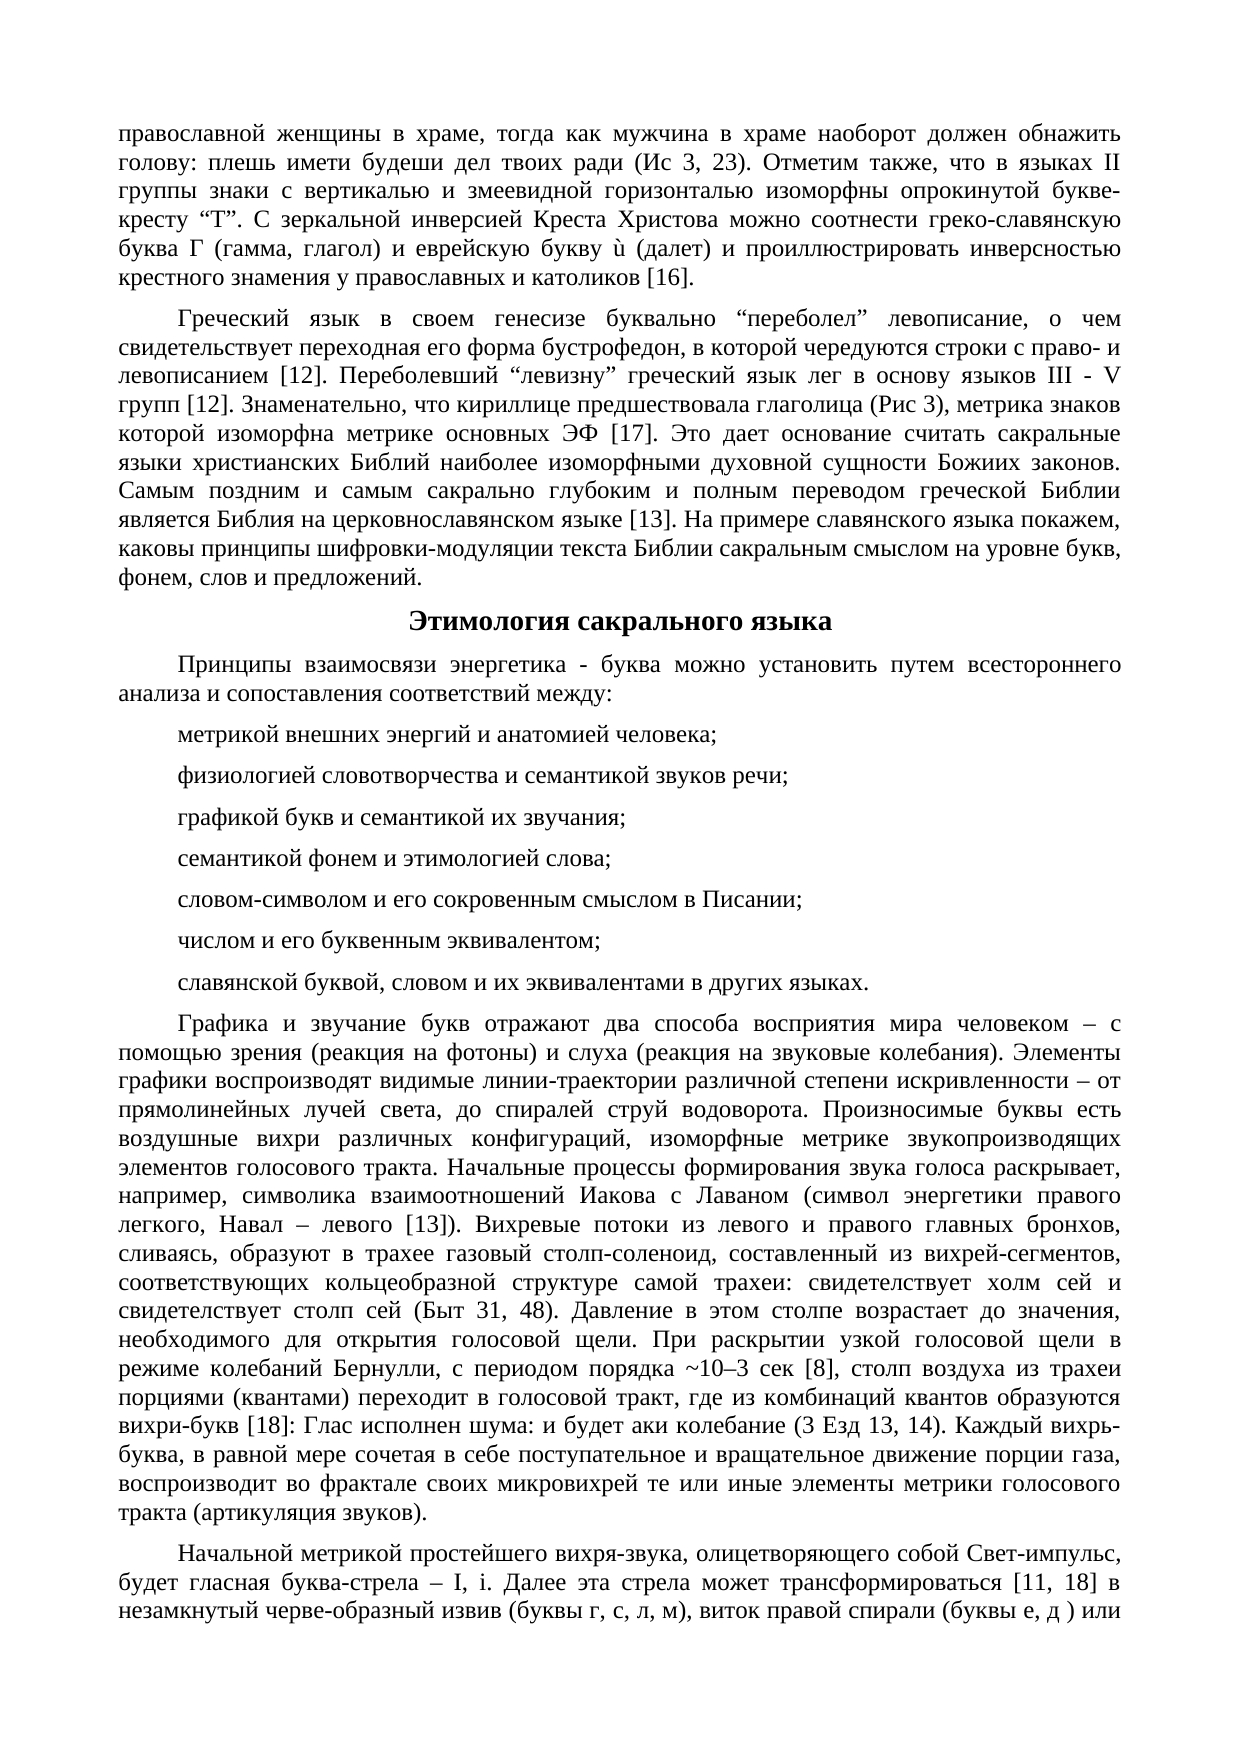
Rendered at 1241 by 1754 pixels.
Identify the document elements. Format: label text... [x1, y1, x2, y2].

text Греческий язык в своем генесизе буквально “переболел” левописание, о чем свидетельствует переходная его форма бустрофедон, в которой чередуются строки с право- и левописанием [12]. Переболевший “левизну” греческий язык лег в основу языков III - V групп [12]. Знаменательно, что кириллице предшествовала глаголица (Рис 3), метрика знаков которой изоморфна метрике основных ЭФ [17]. Это дает основание считать сакральные языки христианских Библий наиболее изоморфными духовной сущности Божиих законов. Самым поздним и самым сакрально глубоким и полным переводом греческой Библии является Библия на церковнославянском языке [13]. На примере славянского языка покажем, каковы принципы шифровки-модуляции текста Библии cакральным смыслом на уровне букв, фонем, слов и предложений. [118, 303, 1122, 591]
text Этимология сакрального языка [118, 603, 1122, 637]
text физиологией словотворчества и семантикой звуков речи; [118, 760, 1122, 789]
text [118, 118, 1122, 291]
text метрикой внешних энергий и анатомией человека; [118, 719, 1122, 748]
text семантикой фонем и этимологией слова; [118, 843, 1122, 872]
text графикой букв и семантикой их звучания; [118, 802, 1122, 830]
text словом-символом и его сокровенным смыслом в Писании; [118, 884, 1122, 913]
text Графика и звучание букв отражают два способа восприятия мира человеком – с помощью зрения (реакция на фотоны) и слуха (реакция на звуковые колебания). Элементы графики воспроизводят видимые линии-траектории различной степени искривленности – от прямолинейных лучей света, до спиралей струй водоворота. Произносимые буквы есть воздушные вихри различных конфигураций, изоморфные метрике звукопроизводящих элементов голосового тракта. Начальные процессы формирования звука голоса раскрывает, например, символика взаимоотношений Иакова с Лаваном (символ энергетики правого легкого, Навал – левого [13]). Вихревые потоки из левого и правого главных бронхов, сливаясь, образуют в трахее газовый столп-соленоид, составленный из вихрей-сегментов, соответствующих кольцеобразной структуре самой трахеи: свидетелствует холм сей и свидетелствует столп сей (Быт 31, 48). Давление в этом столпе возрастает до значения, необходимого для открытия голосовой щели. При раскрытии узкой голосовой щели в режиме колебаний Бернулли, с периодом порядка ~10–3 сек [8], столп воздуха из трахеи порциями (квантами) переходит в голосовой тракт, где из комбинаций квантов образуются вихри-букв [18]: Глас исполнен шума: и будет аки колебание (3 Езд 13, 14). Каждый вихрь-буква, в равной мере сочетая в себе поступательное и вращательное движение порции газа, воспроизводит во фрактале своих микровихрей те или иные элементы метрики голосового тракта (артикуляция звуков). [118, 1008, 1122, 1525]
text славянской буквой, словом и их эквивалентами в других языках. [118, 967, 1122, 995]
text Принципы взаимосвязи энергетика - буква можно установить путем всестороннего анализа и сопоставления соответствий между: [118, 649, 1122, 707]
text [118, 1538, 1122, 1624]
text числом и его буквенным эквивалентом; [118, 925, 1122, 954]
